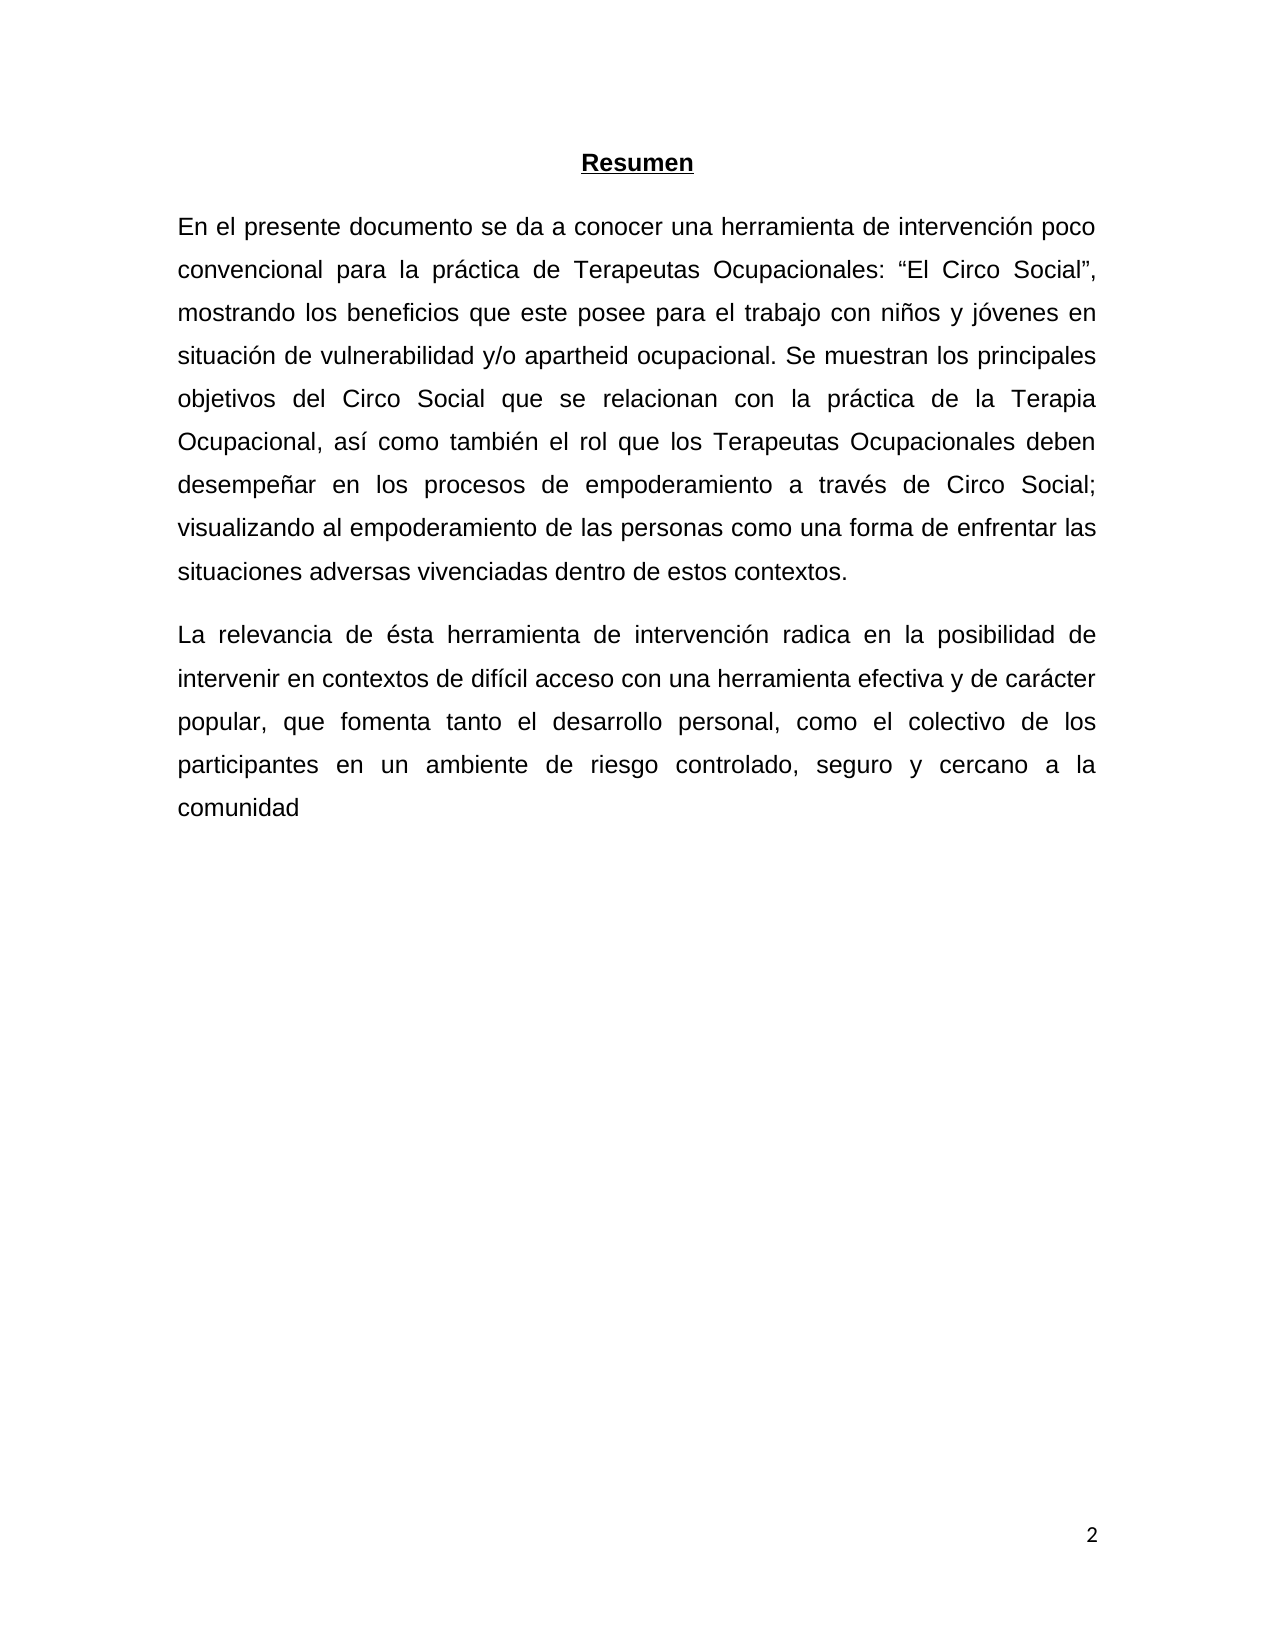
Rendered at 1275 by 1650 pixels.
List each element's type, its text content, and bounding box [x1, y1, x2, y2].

text Resumen [177, 148, 1098, 176]
text La relevancia de ésta herramienta de intervención radica en la posibilidad de intervenir en contextos de difícil acceso con una herramienta efectiva y de carácter popular, que fomenta tanto el desarrollo personal, como el colectivo de los participantes en un ambiente de riesgo controlado, seguro y cercano a la comunidad [177, 621, 1098, 822]
text En el presente documento se da a conocer una herramienta de intervención poco convencional para la práctica de Terapeutas Ocupacionales: “El Circo Social”, mostrando los beneficios que este posee para el trabajo con niños y jóvenes en situación de vulnerabilidad y/o apartheid ocupacional. Se muestran los principales objetivos del Circo Social que se relacionan con la práctica de la Terapia Ocupacional, así como también el rol que los Terapeutas Ocupacionales deben desempeñar en los procesos de empoderamiento a través de Circo Social; visualizando al empoderamiento de las personas como una forma de enfrentar las situaciones adversas vivenciadas dentro de estos contextos. [177, 212, 1098, 585]
